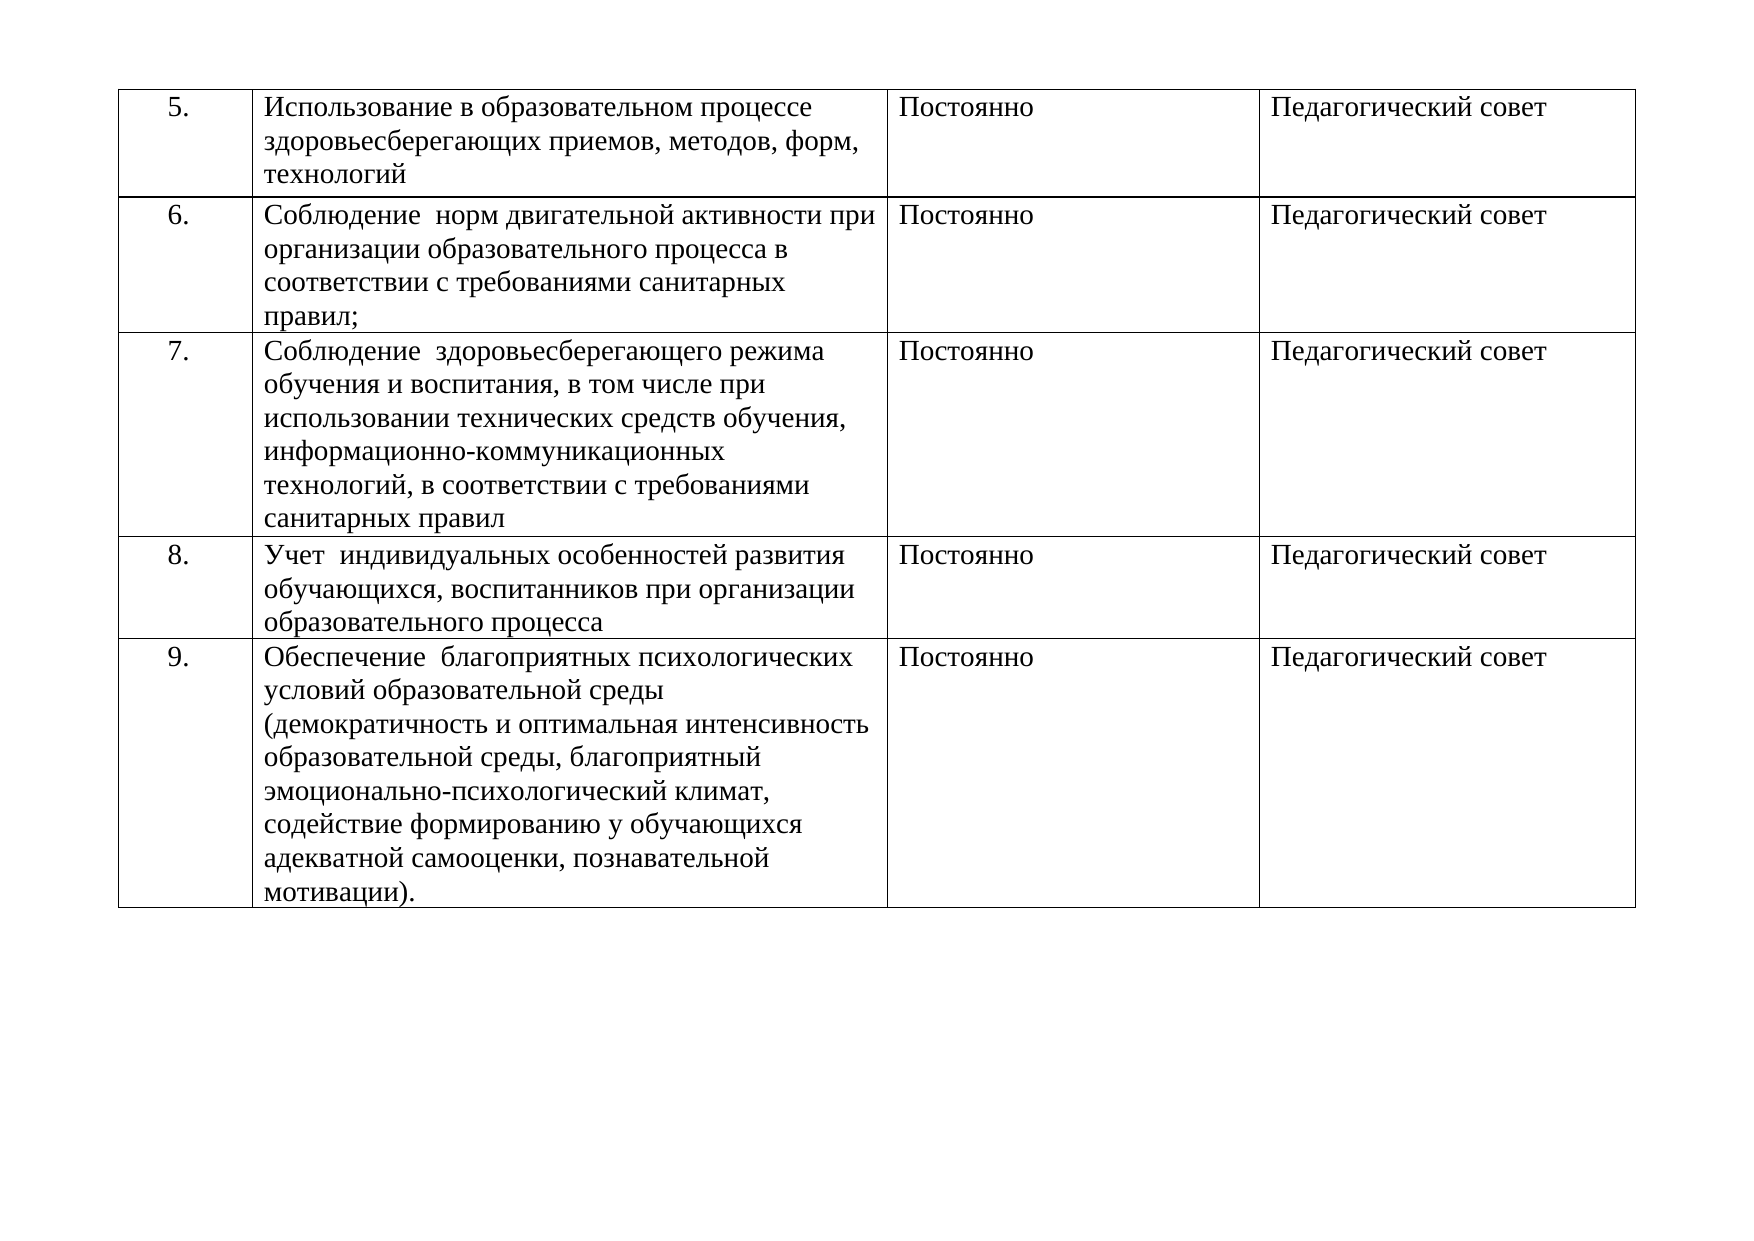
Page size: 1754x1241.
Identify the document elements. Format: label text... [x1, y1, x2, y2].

table_cell Использование в образовательном процессе здоровьесберегающих приемов, методов, форм, технологий [253, 90, 887, 196]
table_cell Постоянно [888, 639, 1259, 907]
table_cell Педагогический совет [1260, 537, 1635, 638]
table_cell Обеспечение благоприятных психологических условий образовательной среды (демократичность и оптимальная интенсивность образовательной среды, благоприятный эмоционально-психологический климат, содействие формированию у обучающихся адекватной самооценки, познавательной мотивации). [253, 639, 887, 907]
table_cell Постоянно [888, 333, 1259, 536]
table_cell Соблюдение здоровьесберегающего режима обучения и воспитания, в том числе при использовании технических средств обучения, информационно-коммуникационных технологий, в соответствии с требованиями санитарных правил [253, 333, 887, 536]
table_cell [119, 639, 252, 907]
table_cell Постоянно [888, 537, 1259, 638]
table_cell Педагогический совет [1260, 198, 1635, 332]
table_cell Педагогический совет [1260, 333, 1635, 536]
table_cell Постоянно [888, 198, 1259, 332]
table_cell [119, 90, 252, 196]
table_cell [119, 537, 252, 638]
table_cell Соблюдение норм двигательной активности при организации образовательного процесса в соответствии с требованиями санитарных правил; [253, 198, 887, 332]
table_cell [119, 333, 252, 536]
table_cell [1260, 90, 1635, 196]
table_cell Педагогический совет [1260, 639, 1635, 907]
table_cell Учет индивидуальных особенностей развития обучающихся, воспитанников при организации образовательного процесса [253, 537, 887, 638]
table_cell [119, 198, 252, 332]
table_cell Постоянно [888, 90, 1259, 196]
